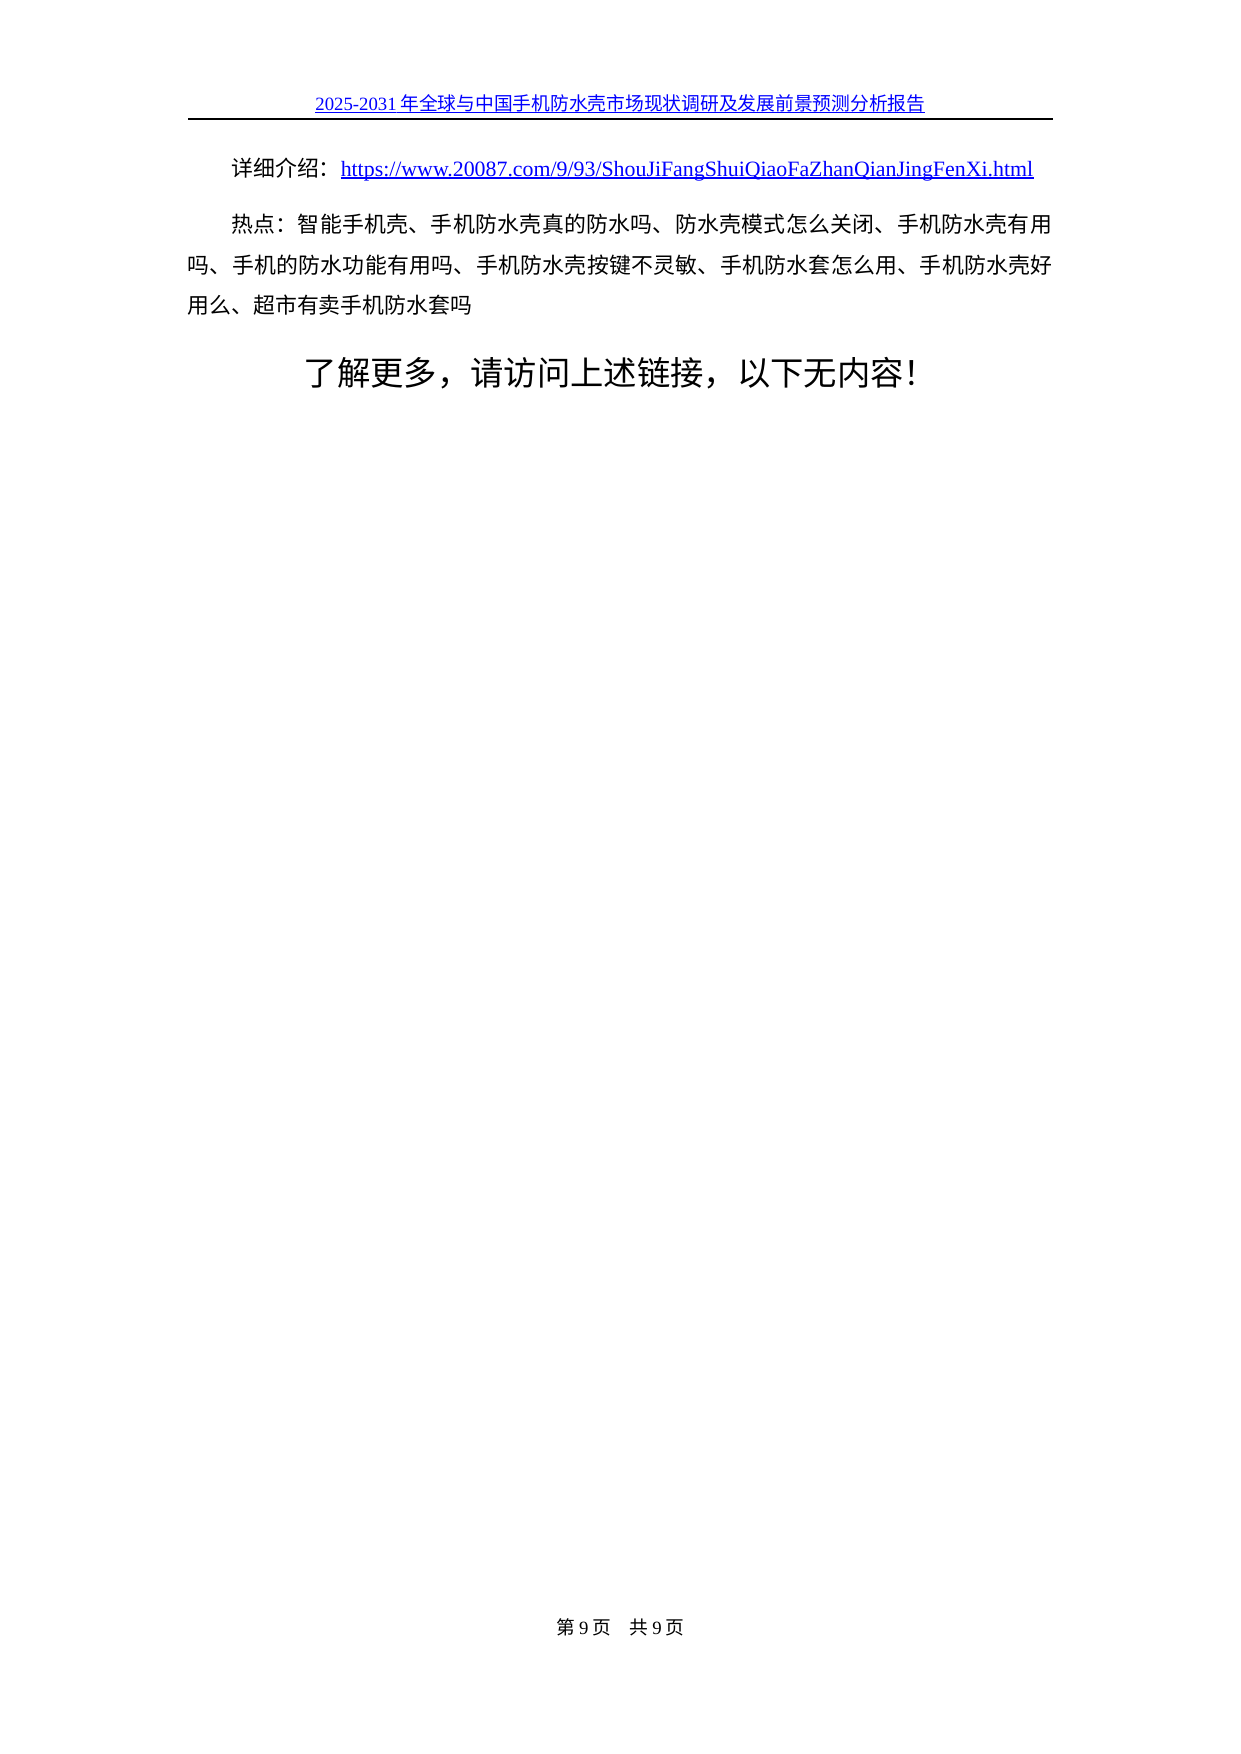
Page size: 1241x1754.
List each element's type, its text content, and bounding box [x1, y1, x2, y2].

text 详细介绍：https://www.20087.com/9/93/ShouJiFangShuiQiaoFaZhanQianJingFenXi.html [187, 150, 1053, 183]
title 了解更多，请访问上述链接，以下无内容！ [187, 338, 1053, 403]
text 热点：智能手机壳、手机防水壳真的防水吗、防水壳模式怎么关闭、手机防水壳有用吗、手机的防水功能有用吗、手机防水壳按键不灵敏、手机防水套怎么用、手机防水壳好用么、超市有卖手机防水套吗 [187, 207, 1053, 321]
